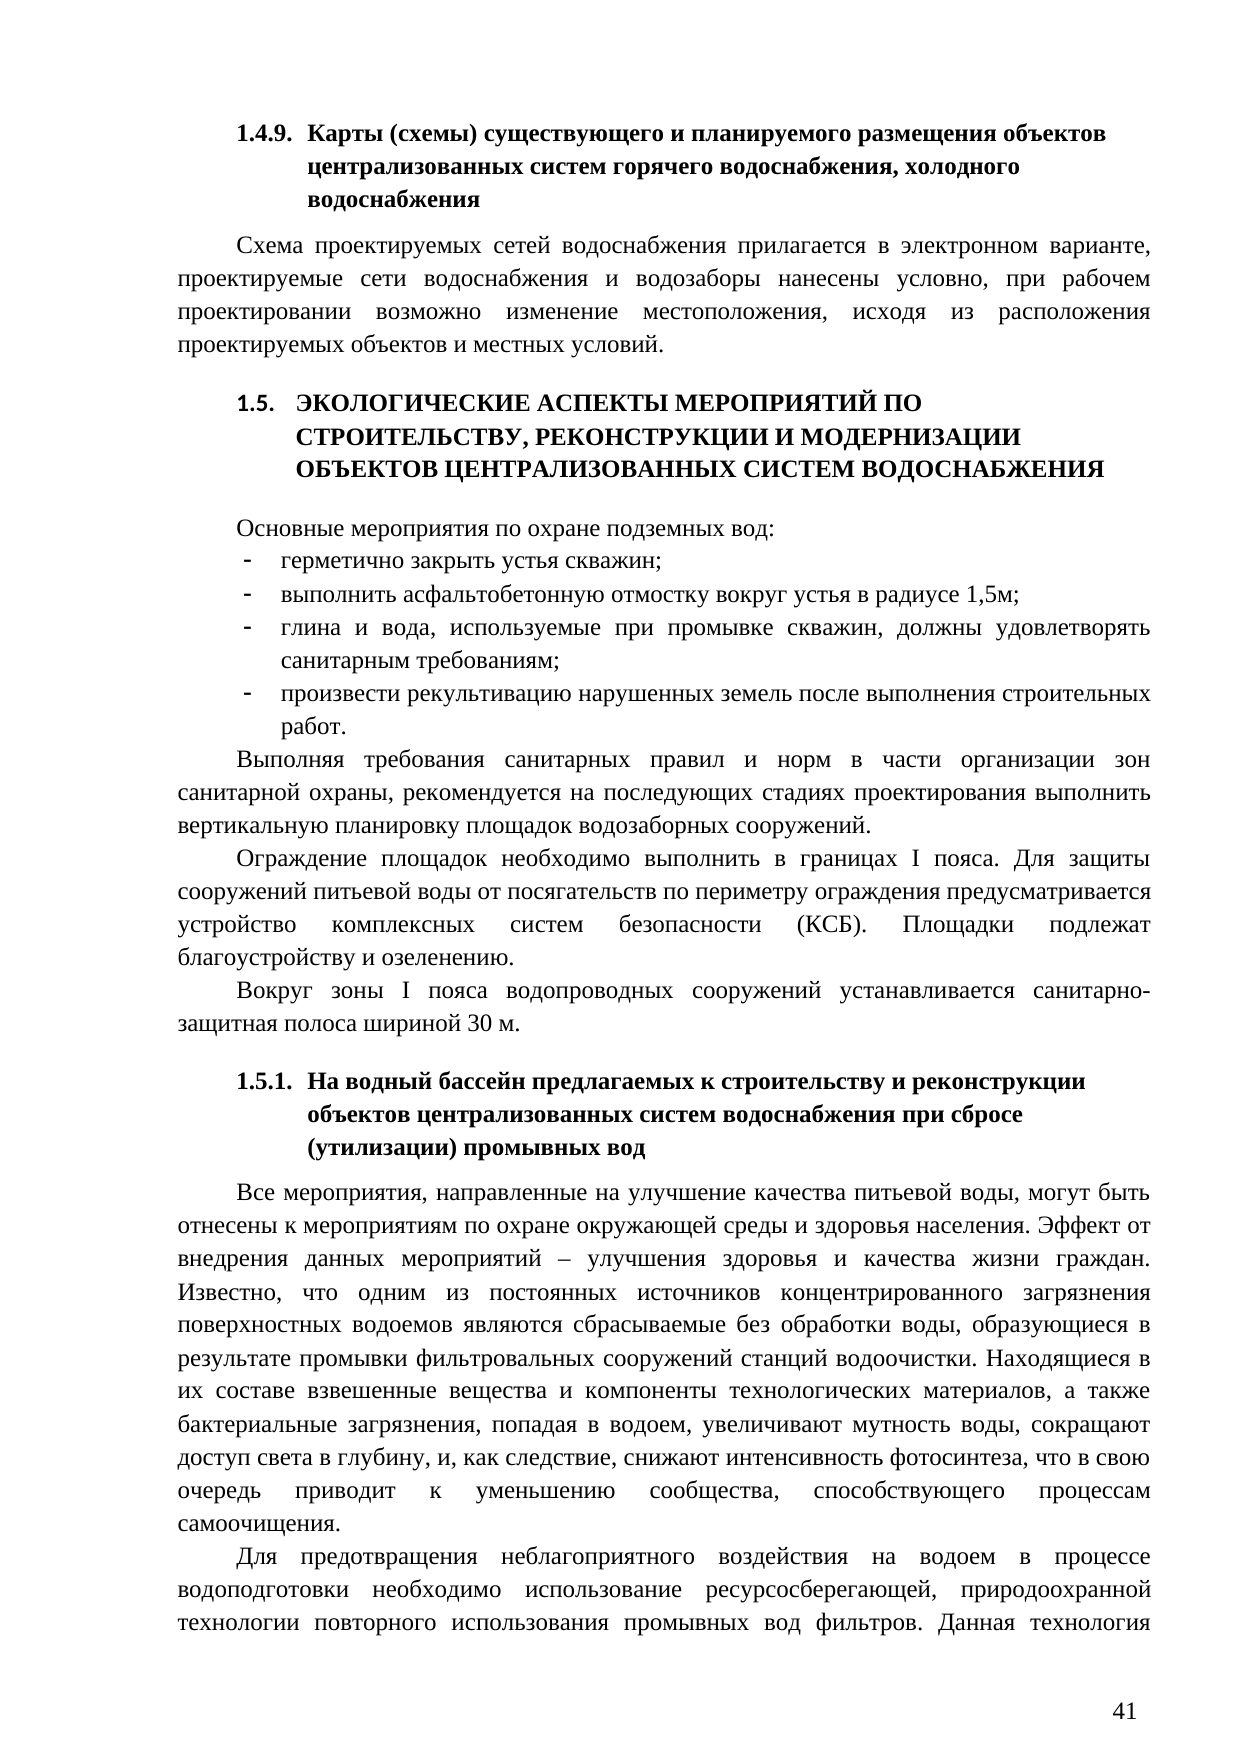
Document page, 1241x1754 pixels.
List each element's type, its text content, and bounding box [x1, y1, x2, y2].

text Все мероприятия, направленные на улучшение качества питьевой воды, могут быть отнесены к мероприятиям по охране окружающей среды и здоровья населения. Эффект от внедрения данных мероприятий – улучшения здоровья и качества жизни граждан. Известно, что одним из постоянных источников концентрированного загрязнения поверхностных водоемов являются сбрасываемые без обработки воды, образующиеся в результате промывки фильтровальных сооружений станций водоочистки. Находящиеся в их составе взвешенные вещества и компоненты технологических материалов, а также бактериальные загрязнения, попадая в водоем, увеличивают мутность воды, сокращают доступ света в глубину, и, как следствие, снижают интенсивность фотосинтеза, что в свою очередь приводит к уменьшению сообщества, способствующего процессам самоочищения. [177, 1177, 1152, 1536]
list выполнить асфальтобетонную отмостку вокруг устья в радиусе 1,5м; [243, 579, 1152, 607]
list произвести рекультивацию нарушенных земель после выполнения строительных работ. [243, 678, 1152, 739]
text Основные мероприятия по охране подземных вод: [177, 513, 1152, 541]
subtitle На водный бассейн предлагаемых к строительству и реконструкции объектов централизованных систем водоснабжения при сбросе (утилизации) промывных вод [236, 1066, 1152, 1161]
text Выполняя требования санитарных правил и норм в части организации зон санитарной охраны, рекомендуется на последующих стадиях проектирования выполнить вертикальную планировку площадок водозаборных сооружений. [177, 744, 1152, 838]
text Вокруг зоны I пояса водопроводных сооружений устанавливается санитарно-защитная полоса шириной 30 м. [177, 975, 1152, 1037]
subtitle Карты (схемы) существующего и планируемого размещения объектов централизованных систем горячего водоснабжения, холодного водоснабжения [236, 118, 1152, 213]
subtitle ЭКОЛОГИЧЕСКИЕ АСПЕКТЫ МЕРОПРИЯТИЙ ПО СТРОИТЕЛЬСТВУ, РЕКОНСТРУКЦИИ И МОДЕРНИЗАЦИИ ОБЪЕКТОВ ЦЕНТРАЛИЗОВАННЫХ СИСТЕМ ВОДОСНАБЖЕНИЯ [236, 387, 1152, 483]
list глина и вода, используемые при промывке скважин, должны удовлетворять санитарным требованиям; [243, 612, 1152, 673]
text Ограждение площадок необходимо выполнить в границах I пояса. Для защиты сооружений питьевой воды от посягательств по периметру ограждения предусматривается устройство комплексных систем безопасности (КСБ). Площадки подлежат благоустройству и озеленению. [177, 843, 1152, 971]
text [177, 1541, 1152, 1636]
text Схема проектируемых сетей водоснабжения прилагается в электронном варианте, проектируемые сети водоснабжения и водозаборы нанесены условно, при рабочем проектировании возможно изменение местоположения, исходя из расположения проектируемых объектов и местных условий. [177, 230, 1152, 357]
list герметично закрыть устья скважин; [243, 546, 1152, 574]
